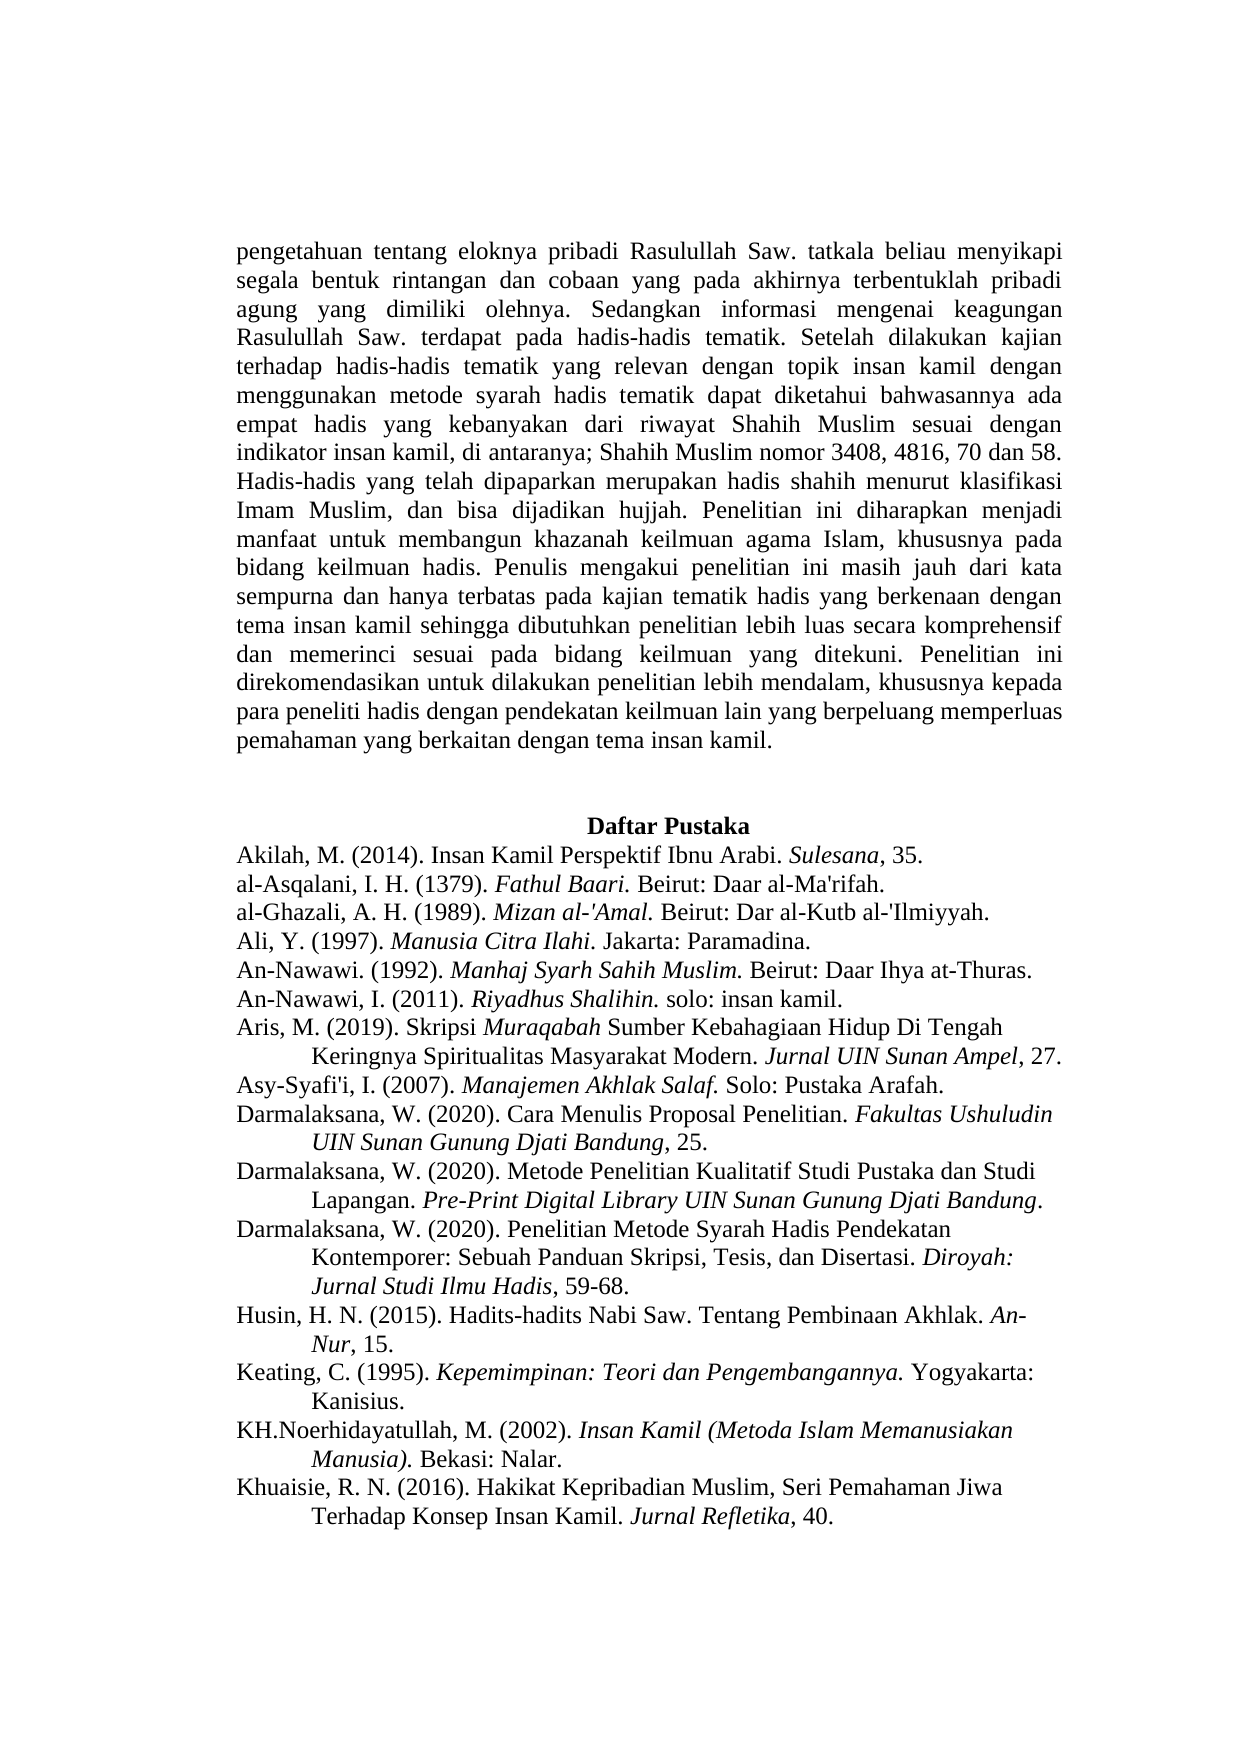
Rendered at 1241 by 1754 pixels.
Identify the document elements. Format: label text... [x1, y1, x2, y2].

text Aris, M. (2019). Skripsi Muraqabah Sumber Kebahagiaan Hidup Di Tengah Keringnya Spiritualitas Masyarakat Modern. Jurnal UIN Sunan Ampel, 27. [236, 1012, 1063, 1070]
text KH.Noerhidayatullah, M. (2002). Insan Kamil (Metoda Islam Memanusiakan Manusia). Bekasi: Nalar. [236, 1415, 1063, 1472]
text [236, 236, 1063, 754]
text An-Nawawi. (1992). Manhaj Syarh Sahih Muslim. Beirut: Daar Ihya at-Thuras. [236, 955, 1063, 984]
text Akilah, M. (2014). Insan Kamil Perspektif Ibnu Arabi. Sulesana, 35. [236, 840, 1063, 869]
text An-Nawawi, I. (2011). Riyadhus Shalihin. solo: insan kamil. [236, 984, 1063, 1012]
text Daftar Pustaka [274, 811, 1063, 840]
text Darmalaksana, W. (2020). Penelitian Metode Syarah Hadis Pendekatan Kontemporer: Sebuah Panduan Skripsi, Tesis, dan Disertasi. Diroyah: Jurnal Studi Ilmu Hadis, 59-68. [236, 1214, 1063, 1300]
text Keating, C. (1995). Kepemimpinan: Teori dan Pengembangannya. Yogyakarta: Kanisius. [236, 1357, 1063, 1415]
text al-Asqalani, I. H. (1379). Fathul Baari. Beirut: Daar al-Ma'rifah. [236, 869, 1063, 897]
text Khuaisie, R. N. (2016). Hakikat Kepribadian Muslim, Seri Pemahaman Jiwa Terhadap Konsep Insan Kamil. Jurnal Refletika, 40. [236, 1472, 1063, 1530]
text Darmalaksana, W. (2020). Cara Menulis Proposal Penelitian. Fakultas Ushuludin UIN Sunan Gunung Djati Bandung, 25. [236, 1099, 1063, 1156]
text al-Ghazali, A. H. (1989). Mizan al-'Amal. Beirut: Dar al-Kutb al-'Ilmiyyah. [236, 897, 1063, 926]
text Asy-Syafi'i, I. (2007). Manajemen Akhlak Salaf. Solo: Pustaka Arafah. [236, 1070, 1063, 1099]
text Darmalaksana, W. (2020). Metode Penelitian Kualitatif Studi Pustaka dan Studi Lapangan. Pre-Print Digital Library UIN Sunan Gunung Djati Bandung. [236, 1156, 1063, 1214]
text Ali, Y. (1997). Manusia Citra Ilahi. Jakarta: Paramadina. [236, 926, 1063, 955]
text Husin, H. N. (2015). Hadits-hadits Nabi Saw. Tentang Pembinaan Akhlak. An-Nur, 15. [236, 1300, 1063, 1357]
